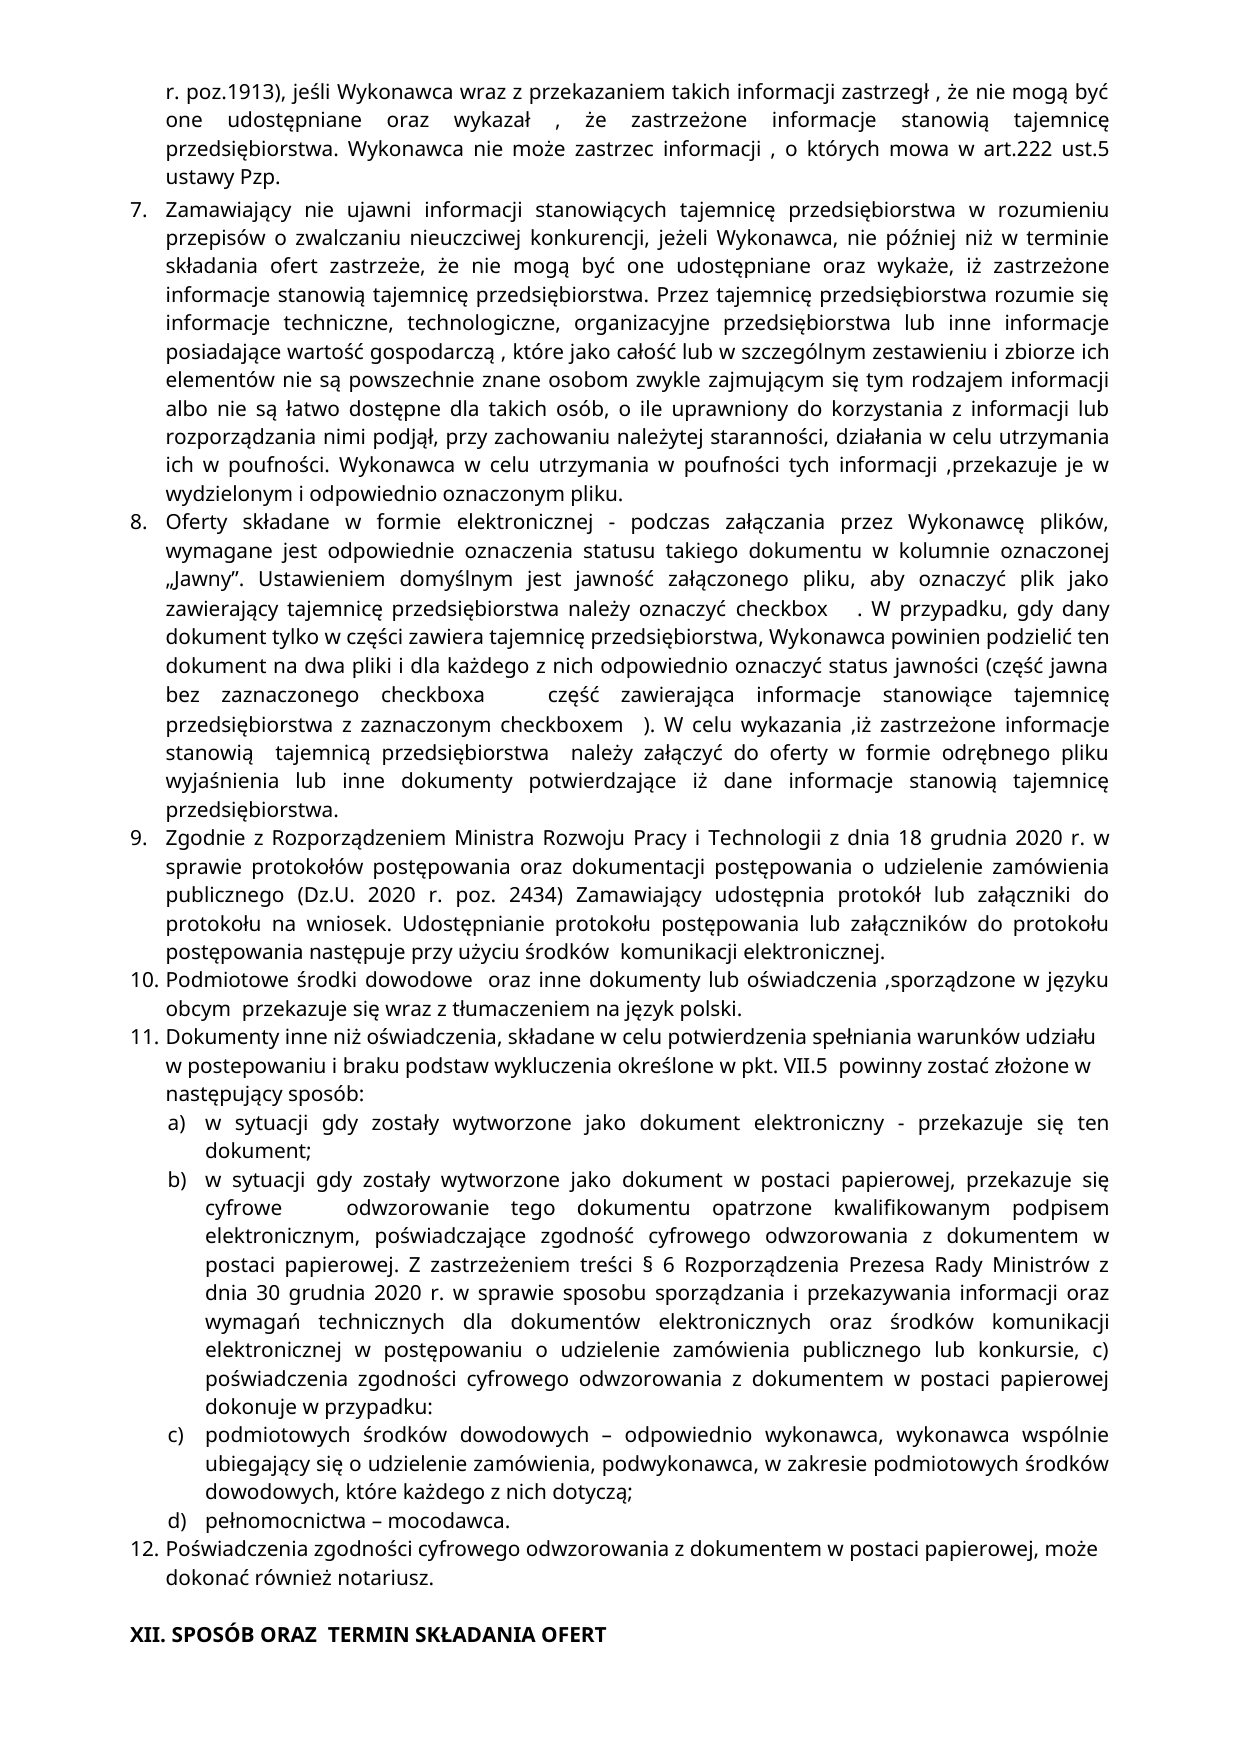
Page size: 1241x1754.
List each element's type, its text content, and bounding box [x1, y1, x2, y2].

list w sytuacji gdy zostały wytworzone jako dokument elektroniczny - przekazuje się ten dokument; [167, 1108, 1110, 1165]
list w sytuacji gdy zostały wytworzone jako dokument w postaci papierowej, przekazuje się cyfrowe odwzorowanie tego dokumentu opatrzone kwalifikowanym podpisem elektronicznym, poświadczające zgodność cyfrowego odwzorowania z dokumentem w postaci papierowej. Z zastrzeżeniem treści § 6 Rozporządzenia Prezesa Rady Ministrów z dnia 30 grudnia 2020 r. w sprawie sposobu sporządzania i przekazywania informacji oraz wymagań technicznych dla dokumentów elektronicznych oraz środków komunikacji elektronicznej w postępowaniu o udzielenie zamówienia publicznego lub konkursie, c) poświadczenia zgodności cyfrowego odwzorowania z dokumentem w postaci papierowej dokonuje w przypadku: [167, 1165, 1110, 1421]
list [130, 77, 1110, 191]
list podmiotowych środków dowodowych – odpowiednio wykonawca, wykonawca wspólnie ubiegający się o udzielenie zamówienia, podwykonawca, w zakresie podmiotowych środków dowodowych, które każdego z nich dotyczą; [167, 1421, 1110, 1506]
list pełnomocnictwa – mocodawca. [167, 1506, 1110, 1534]
list Podmiotowe środki dowodowe oraz inne dokumenty lub oświadczenia ,sporządzone w języku obcym przekazuje się wraz z tłumaczeniem na język polski. [130, 966, 1110, 1022]
list Poświadczenia zgodności cyfrowego odwzorowania z dokumentem w postaci papierowej, może dokonać również notariusz. [130, 1534, 1110, 1591]
text XII. SPOSÓB ORAZ TERMIN SKŁADANIA OFERT [130, 1620, 1110, 1648]
list Zamawiający nie ujawni informacji stanowiących tajemnicę przedsiębiorstwa w rozumieniu przepisów o zwalczaniu nieuczciwej konkurencji, jeżeli Wykonawca, nie później niż w terminie składania ofert zastrzeże, że nie mogą być one udostępniane oraz wykaże, iż zastrzeżone informacje stanowią tajemnicę przedsiębiorstwa. Przez tajemnicę przedsiębiorstwa rozumie się informacje techniczne, technologiczne, organizacyjne przedsiębiorstwa lub inne informacje posiadające wartość gospodarczą , które jako całość lub w szczególnym zestawieniu i zbiorze ich elementów nie są powszechnie znane osobom zwykle zajmującym się tym rodzajem informacji albo nie są łatwo dostępne dla takich osób, o ile uprawniony do korzystania z informacji lub rozporządzania nimi podjął, przy zachowaniu należytej staranności, działania w celu utrzymania ich w poufności. Wykonawca w celu utrzymania w poufności tych informacji ,przekazuje je w wydzielonym i odpowiednio oznaczonym pliku. [130, 195, 1110, 507]
list Dokumenty inne niż oświadczenia, składane w celu potwierdzenia spełniania warunków udziału w postepowaniu i braku podstaw wykluczenia określone w pkt. VII.5 powinny zostać złożone w następujący sposób: [130, 1022, 1110, 1108]
list Oferty składane w formie elektronicznej - podczas załączania przez Wykonawcę plików, wymagane jest odpowiednie oznaczenia statusu takiego dokumentu w kolumnie oznaczonej „Jawny”. Ustawieniem domyślnym jest jawność załączonego pliku, aby oznaczyć plik jako zawierający tajemnicę przedsiębiorstwa należy oznaczyć checkbox . W przypadku, gdy dany dokument tylko w części zawiera tajemnicę przedsiębiorstwa, Wykonawca powinien podzielić ten dokument na dwa pliki i dla każdego z nich odpowiednio oznaczyć status jawności (część jawna bez zaznaczonego checkboxa  część zawierająca informacje stanowiące tajemnicę przedsiębiorstwa z zaznaczonym checkboxem). W celu wykazania ,iż zastrzeżone informacje stanowią tajemnicą przedsiębiorstwa należy załączyć do oferty w formie odrębnego pliku wyjaśnienia lub inne dokumenty potwierdzające iż dane informacje stanowią tajemnicę przedsiębiorstwa. [130, 507, 1110, 823]
list Zgodnie z Rozporządzeniem Ministra Rozwoju Pracy i Technologii z dnia 18 grudnia 2020 r. w sprawie protokołów postępowania oraz dokumentacji postępowania o udzielenie zamówienia publicznego (Dz.U. 2020 r. poz. 2434) Zamawiający udostępnia protokół lub załączniki do protokołu na wniosek. Udostępnianie protokołu postępowania lub załączników do protokołu postępowania następuje przy użyciu środków komunikacji elektronicznej. [130, 823, 1110, 966]
